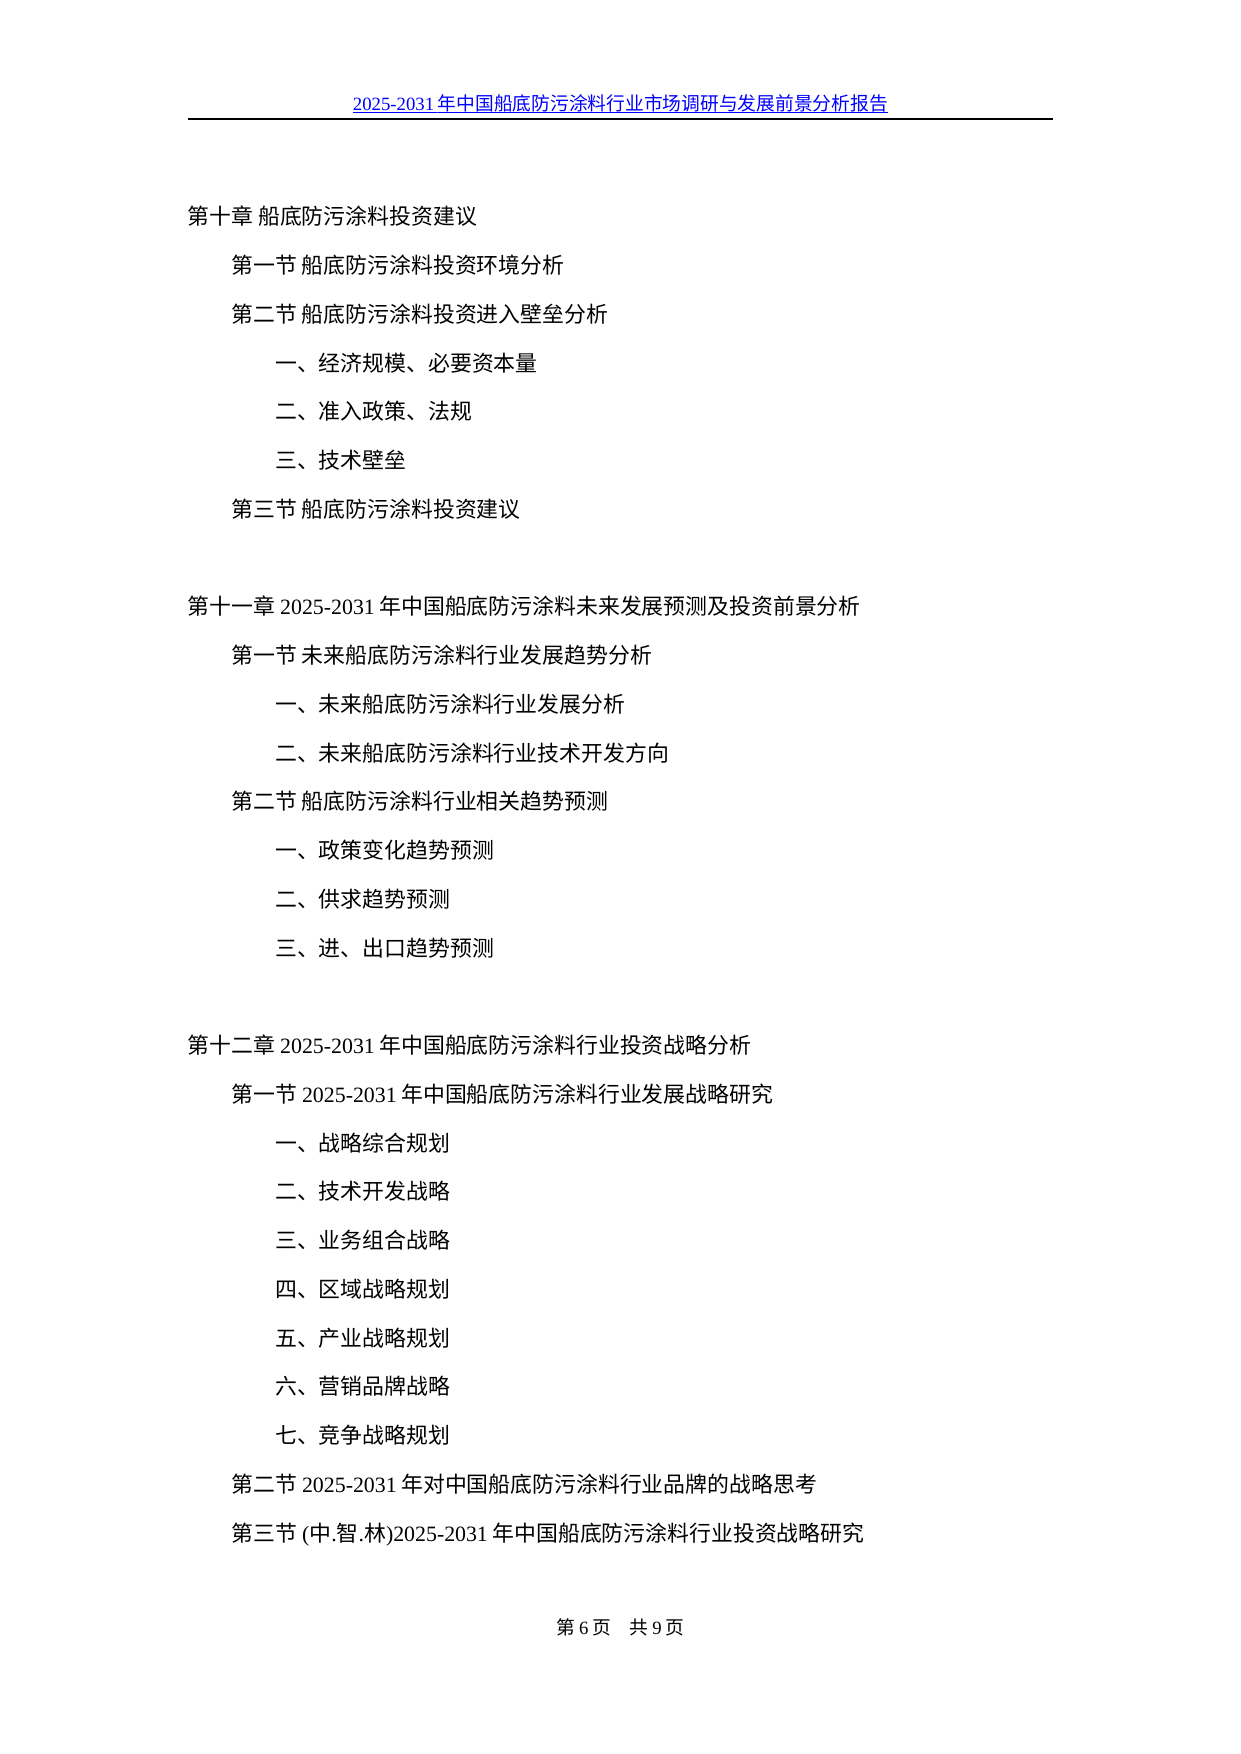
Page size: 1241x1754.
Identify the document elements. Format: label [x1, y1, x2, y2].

text [187, 150, 1053, 1548]
